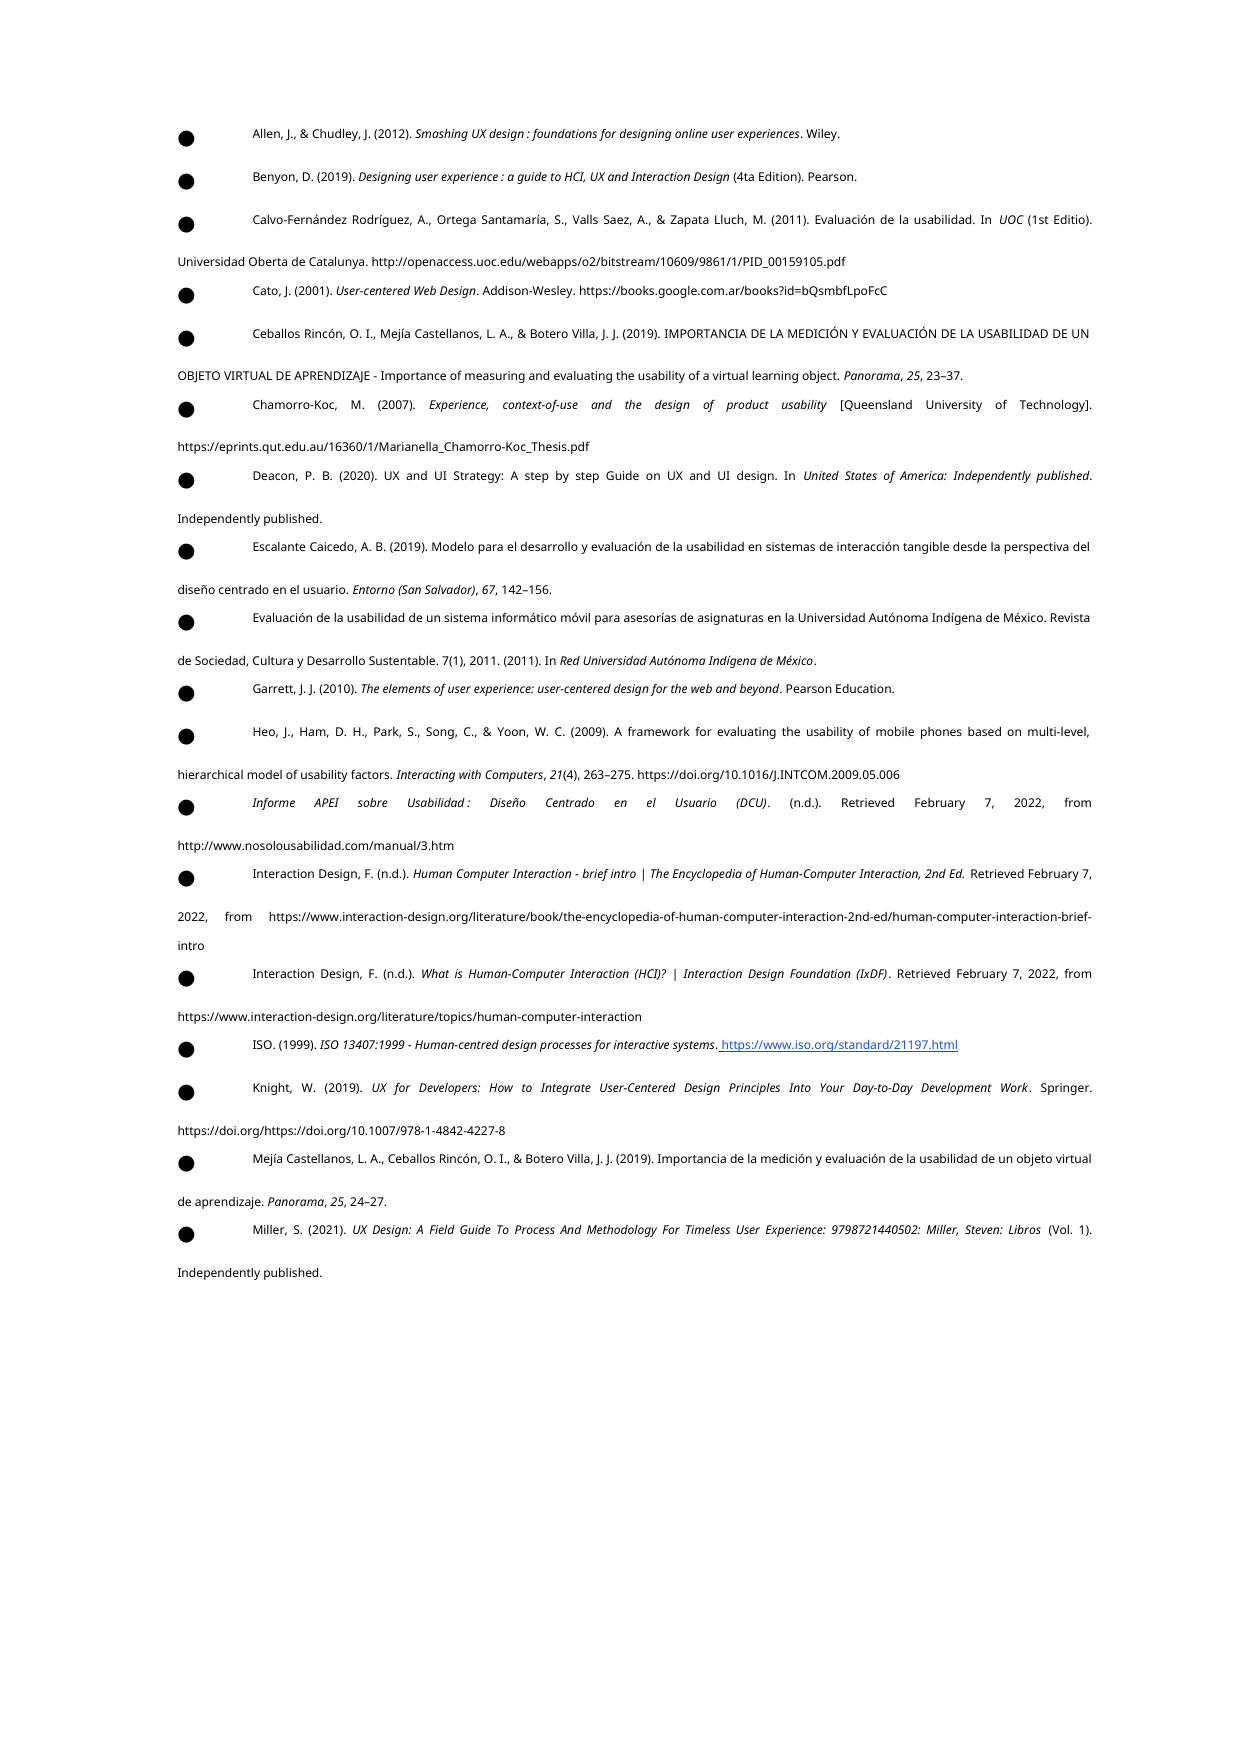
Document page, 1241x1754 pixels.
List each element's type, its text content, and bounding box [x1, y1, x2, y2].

list Cato, J. (2001). User-centered Web Design. Addison-Wesley. https://books.google.com.ar/books?id=bQsmbfLpoFcC [177, 271, 1092, 313]
list Miller, S. (2021). UX Design: A Field Guide To Process And Methodology For Timeless User Experience: 9798721440502: Miller, Steven: Libros (Vol. 1). Independently published. [177, 1210, 1092, 1281]
list Ceballos Rincón, O. I., Mejía Castellanos, L. A., & Botero Villa, J. J. (2019). IMPORTANCIA DE LA MEDICIÓN Y EVALUACIÓN DE LA USABILIDAD DE UN OBJETO VIRTUAL DE APRENDIZAJE - Importance of measuring and evaluating the usability of a virtual learning object. Panorama, 25, 23–37. [177, 313, 1092, 384]
list Informe APEI sobre Usabilidad : Diseño Centrado en el Usuario (DCU). (n.d.). Retrieved February 7, 2022, from http://www.nosolousabilidad.com/manual/3.htm [177, 783, 1092, 854]
list Interaction Design, F. (n.d.). What is Human-Computer Interaction (HCI)? | Interaction Design Foundation (IxDF). Retrieved February 7, 2022, from https://www.interaction-design.org/literature/topics/human-computer-interaction [177, 953, 1092, 1025]
list Mejía Castellanos, L. A., Ceballos Rincón, O. I., & Botero Villa, J. J. (2019). Importancia de la medición y evaluación de la usabilidad de un objeto virtual de aprendizaje. Panorama, 25, 24–27. [177, 1138, 1092, 1210]
list Knight, W. (2019). UX for Developers: How to Integrate User-Centered Design Principles Into Your Day-to-Day Development Work. Springer. https://doi.org/https://doi.org/10.1007/978-1-4842-4227-8 [177, 1067, 1092, 1138]
list ISO. (1999). ISO 13407:1999 - Human-centred design processes for interactive systems. https://www.iso.org/standard/21197.html [177, 1025, 1092, 1067]
list Evaluación de la usabilidad de un sistema informático móvil para asesorías de asignaturas en la Universidad Autónoma Indígena de México. Revista de Sociedad, Cultura y Desarrollo Sustentable. 7(1), 2011. (2011). In Red Universidad Autónoma Indígena de México. [177, 598, 1092, 669]
list Escalante Caicedo, A. B. (2019). Modelo para el desarrollo y evaluación de la usabilidad en sistemas de interacción tangible desde la perspectiva del diseño centrado en el usuario. Entorno (San Salvador), 67, 142–156. [177, 527, 1092, 598]
list Interaction Design, F. (n.d.). Human Computer Interaction - brief intro | The Encyclopedia of Human-Computer Interaction, 2nd Ed. Retrieved February 7, 2022, from https://www.interaction-design.org/literature/book/the-encyclopedia-of-human-computer-interaction-2nd-ed/human-computer-interaction-brief-intro [177, 854, 1092, 953]
list Allen, J., & Chudley, J. (2012). Smashing UX design : foundations for designing online user experiences. Wiley. [177, 114, 1092, 157]
list Calvo-Fernández Rodríguez, A., Ortega Santamaría, S., Valls Saez, A., & Zapata Lluch, M. (2011). Evaluación de la usabilidad. In UOC (1st Editio). Universidad Oberta de Catalunya. http://openaccess.uoc.edu/webapps/o2/bitstream/10609/9861/1/PID_00159105.pdf [177, 199, 1092, 271]
list Garrett, J. J. (2010). The elements of user experience: user-centered design for the web and beyond. Pearson Education. [177, 669, 1092, 712]
list Chamorro-Koc, M. (2007). Experience, context-of-use and the design of product usability [Queensland University of Technology]. https://eprints.qut.edu.au/16360/1/Marianella_Chamorro-Koc_Thesis.pdf [177, 384, 1092, 456]
list Heo, J., Ham, D. H., Park, S., Song, C., & Yoon, W. C. (2009). A framework for evaluating the usability of mobile phones based on multi-level, hierarchical model of usability factors. Interacting with Computers, 21(4), 263–275. https://doi.org/10.1016/J.INTCOM.2009.05.006 [177, 712, 1092, 783]
list Benyon, D. (2019). Designing user experience : a guide to HCI, UX and Interaction Design (4ta Edition). Pearson. [177, 157, 1092, 199]
list Deacon, P. B. (2020). UX and UI Strategy: A step by step Guide on UX and UI design. In United States of America:‎ Independently published. Independently published. [177, 456, 1092, 527]
